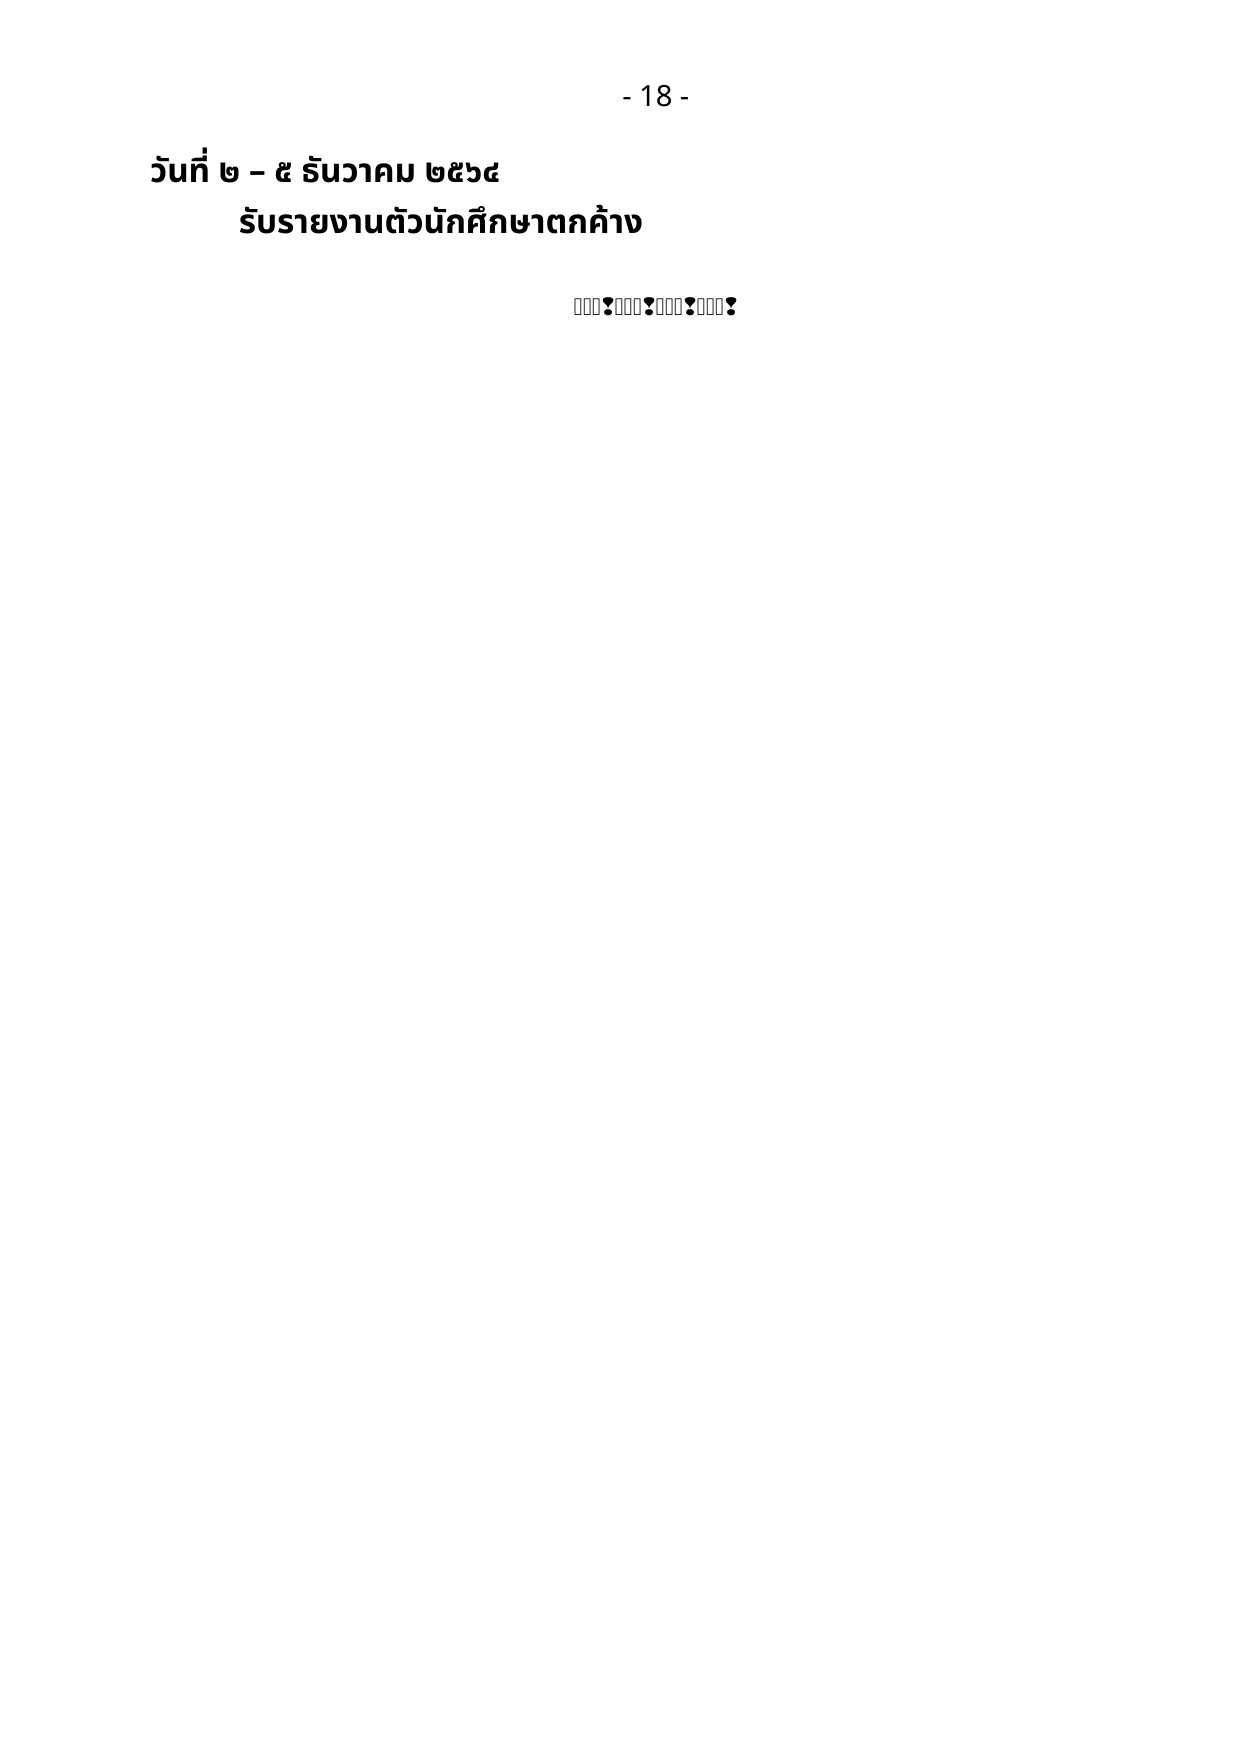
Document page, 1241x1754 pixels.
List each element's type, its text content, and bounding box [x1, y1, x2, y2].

text วันที่ ๒ – ๕ ธันวาคม ๒๕๖๔ [150, 147, 1161, 198]
text รับรายงานตัวนักศึกษาตกค้าง [150, 198, 1161, 248]
